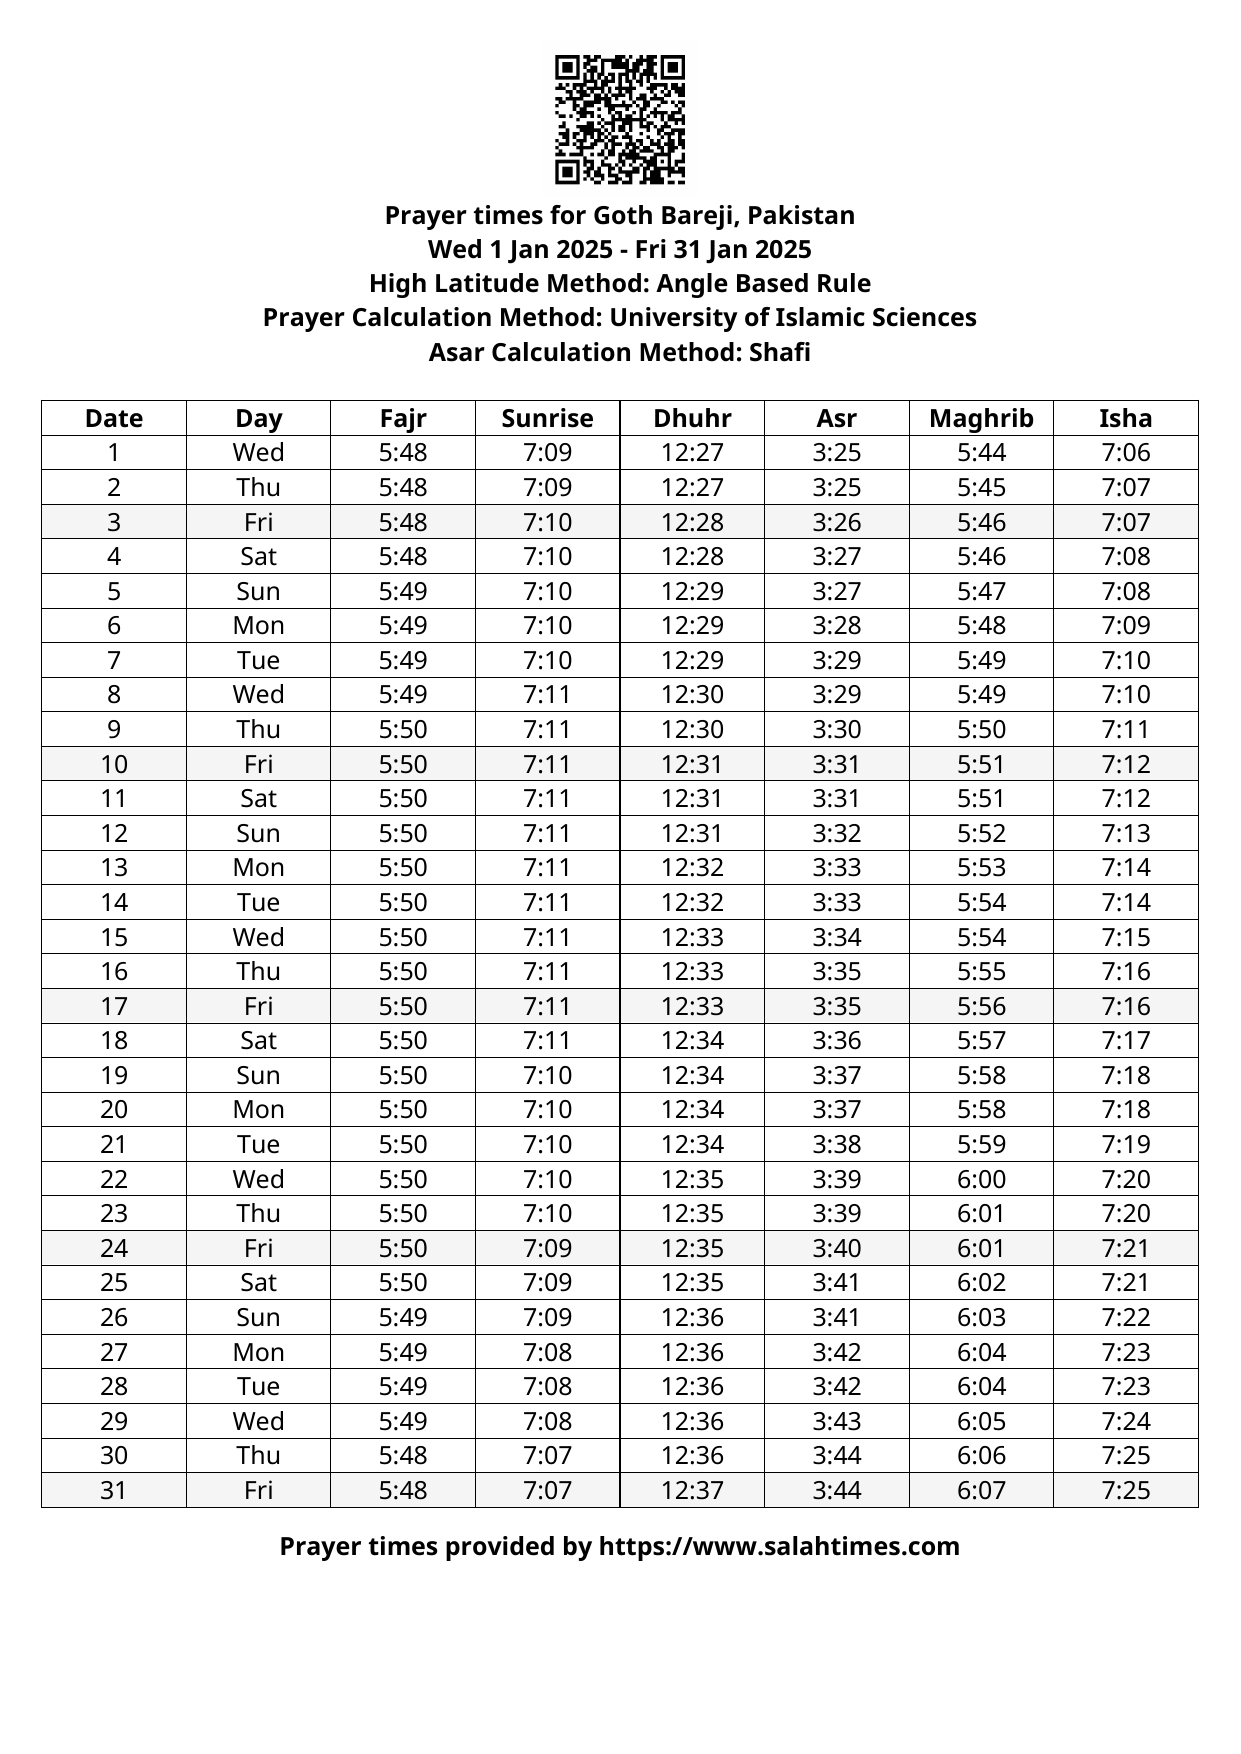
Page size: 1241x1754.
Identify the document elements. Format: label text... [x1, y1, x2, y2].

table_cell Mon [187, 1093, 330, 1126]
table_cell 5:48 [331, 470, 475, 504]
table_cell Thu [187, 954, 330, 988]
table_cell 7:06 [1054, 436, 1198, 469]
table_cell 5:49 [331, 643, 475, 677]
table_cell 5:50 [331, 1058, 475, 1092]
table_cell 7:09 [1054, 609, 1198, 642]
table_cell 12:36 [621, 1404, 764, 1437]
table_cell 3:39 [765, 1162, 909, 1195]
table_cell 5:59 [910, 1127, 1053, 1161]
table_cell 5:57 [910, 1024, 1053, 1057]
table_cell 7:21 [1054, 1231, 1198, 1264]
table_cell 3:41 [765, 1300, 909, 1334]
table_cell 7:11 [476, 885, 619, 919]
table_cell 12:33 [621, 920, 764, 953]
table_cell 3:31 [765, 747, 909, 780]
table_cell 15 [42, 920, 186, 953]
table_cell 12:30 [621, 678, 764, 711]
table_cell 3:44 [765, 1439, 909, 1472]
table_cell 6:05 [910, 1404, 1053, 1437]
table_cell Sat [187, 781, 330, 815]
table_cell 3:27 [765, 574, 909, 607]
table_cell 7:08 [476, 1404, 619, 1437]
table_cell 12:31 [621, 781, 764, 815]
table_cell 5:50 [331, 1231, 475, 1264]
table_cell Tue [187, 643, 330, 677]
table_cell 5:50 [331, 1127, 475, 1161]
table_cell 3:43 [765, 1404, 909, 1437]
table_cell 5:50 [331, 851, 475, 884]
table_cell 7:25 [1054, 1439, 1198, 1472]
table_cell 6:03 [910, 1300, 1053, 1334]
table_cell 7:11 [476, 989, 619, 1022]
table_cell 7:15 [1054, 920, 1198, 953]
table_cell Fri [187, 989, 330, 1022]
table_cell 5:50 [331, 1196, 475, 1230]
table_cell 5:58 [910, 1093, 1053, 1126]
table_cell 5:51 [910, 747, 1053, 780]
table_cell 3:33 [765, 885, 909, 919]
table_cell 7:10 [476, 1196, 619, 1230]
table_cell 7:07 [1054, 470, 1198, 504]
table_cell 7:11 [476, 954, 619, 988]
table_cell 29 [42, 1404, 186, 1437]
table_cell 7:16 [1054, 989, 1198, 1022]
table_cell Wed [187, 1162, 330, 1195]
table_cell 12:32 [621, 851, 764, 884]
table_cell Tue [187, 1127, 330, 1161]
table_cell 2 [42, 470, 186, 504]
table_cell 3:26 [765, 505, 909, 538]
table_cell 5:49 [910, 678, 1053, 711]
table_cell Thu [187, 712, 330, 746]
table_cell 3:44 [765, 1473, 909, 1507]
table_cell 6:01 [910, 1196, 1053, 1230]
table_cell 12:35 [621, 1162, 764, 1195]
table_cell 7:08 [476, 1335, 619, 1368]
table_cell 7:25 [1054, 1473, 1198, 1507]
table_cell 26 [42, 1300, 186, 1334]
table_cell 3:37 [765, 1058, 909, 1092]
table_cell 5:54 [910, 920, 1053, 953]
table_cell 4 [42, 539, 186, 573]
table_cell 12:28 [621, 505, 764, 538]
table_cell 7:10 [476, 1093, 619, 1126]
table_cell 24 [42, 1231, 186, 1264]
table_cell 7:21 [1054, 1266, 1198, 1299]
table_cell 6:00 [910, 1162, 1053, 1195]
table_cell 3:42 [765, 1335, 909, 1368]
table_cell 1 [42, 436, 186, 469]
table_cell 5:49 [331, 1300, 475, 1334]
table_cell 3 [42, 505, 186, 538]
table_cell 7:13 [1054, 816, 1198, 849]
table_cell Tue [187, 885, 330, 919]
table_cell 12:36 [621, 1300, 764, 1334]
table_header Asr [765, 401, 909, 434]
table_cell 5:50 [331, 954, 475, 988]
table_cell 6:06 [910, 1439, 1053, 1472]
table_cell 5:49 [331, 1404, 475, 1437]
table_cell Tue [187, 1369, 330, 1403]
table_cell 6:02 [910, 1266, 1053, 1299]
table_cell Sun [187, 1058, 330, 1092]
table_cell 12:33 [621, 954, 764, 988]
table_cell 7:09 [476, 1266, 619, 1299]
table_cell Wed [187, 436, 330, 469]
table_header Dhuhr [621, 401, 764, 434]
table_cell 7:22 [1054, 1300, 1198, 1334]
table_cell 5:50 [331, 712, 475, 746]
table_cell 7:09 [476, 470, 619, 504]
table_cell 12:33 [621, 989, 764, 1022]
table_cell 5:56 [910, 989, 1053, 1022]
table_cell 3:27 [765, 539, 909, 573]
table_cell 5:48 [331, 1473, 475, 1507]
table_cell 7:24 [1054, 1404, 1198, 1437]
table_cell 7:08 [1054, 574, 1198, 607]
table_cell 5:48 [331, 436, 475, 469]
table_cell Sun [187, 816, 330, 849]
table_cell 5:50 [331, 989, 475, 1022]
table_cell 27 [42, 1335, 186, 1368]
table_cell 19 [42, 1058, 186, 1092]
table_cell 6:04 [910, 1335, 1053, 1368]
table_cell 12:29 [621, 609, 764, 642]
table_cell 20 [42, 1093, 186, 1126]
table_cell 3:34 [765, 920, 909, 953]
table_cell Sun [187, 574, 330, 607]
table_cell 7 [42, 643, 186, 677]
table_cell 5:50 [331, 1093, 475, 1126]
table_cell 3:25 [765, 436, 909, 469]
table_cell 3:38 [765, 1127, 909, 1161]
table_cell 7:10 [476, 643, 619, 677]
table_cell 3:29 [765, 678, 909, 711]
table_cell 7:11 [476, 781, 619, 815]
table_cell 12:29 [621, 643, 764, 677]
table_cell 5:49 [331, 1369, 475, 1403]
table_cell 23 [42, 1196, 186, 1230]
table_cell Mon [187, 1335, 330, 1368]
table_cell 5:49 [331, 1335, 475, 1368]
table_cell 5:48 [331, 505, 475, 538]
table_cell 12 [42, 816, 186, 849]
table_cell 7:20 [1054, 1196, 1198, 1230]
table_cell 7:10 [476, 574, 619, 607]
table_cell 5:51 [910, 781, 1053, 815]
table_cell 5 [42, 574, 186, 607]
table_cell 7:14 [1054, 851, 1198, 884]
table_cell 5:49 [910, 643, 1053, 677]
table_cell 16 [42, 954, 186, 988]
table_cell 5:49 [331, 574, 475, 607]
table_cell 12:29 [621, 574, 764, 607]
table_cell 7:23 [1054, 1369, 1198, 1403]
table_cell 8 [42, 678, 186, 711]
table_cell 10 [42, 747, 186, 780]
table_cell Fri [187, 1473, 330, 1507]
table_cell 12:32 [621, 885, 764, 919]
table_cell 7:18 [1054, 1093, 1198, 1126]
table_cell 12:35 [621, 1196, 764, 1230]
table_cell 3:28 [765, 609, 909, 642]
table_cell 7:11 [476, 712, 619, 746]
table_cell 13 [42, 851, 186, 884]
table_cell 5:50 [331, 1024, 475, 1057]
table_cell 3:30 [765, 712, 909, 746]
table_cell 12:34 [621, 1093, 764, 1126]
table_cell Wed [187, 920, 330, 953]
table_cell 5:54 [910, 885, 1053, 919]
table_cell 7:10 [1054, 643, 1198, 677]
table_cell Thu [187, 1439, 330, 1472]
table_cell 5:50 [331, 885, 475, 919]
table_cell 7:11 [476, 920, 619, 953]
table_cell 17 [42, 989, 186, 1022]
table_cell 7:10 [476, 1162, 619, 1195]
table_cell 5:52 [910, 816, 1053, 849]
table_cell Fri [187, 1231, 330, 1264]
table_cell Thu [187, 1196, 330, 1230]
table_cell 12:36 [621, 1335, 764, 1368]
table_cell 7:08 [476, 1369, 619, 1403]
table_cell 7:10 [1054, 678, 1198, 711]
table_cell 5:45 [910, 470, 1053, 504]
table_header Fajr [331, 401, 475, 434]
table_cell 7:11 [1054, 712, 1198, 746]
table_cell 12:36 [621, 1369, 764, 1403]
table_cell 7:23 [1054, 1335, 1198, 1368]
table_cell 22 [42, 1162, 186, 1195]
table_cell 7:11 [476, 1024, 619, 1057]
table_cell 3:39 [765, 1196, 909, 1230]
table_cell 7:17 [1054, 1024, 1198, 1057]
table_cell 7:16 [1054, 954, 1198, 988]
table_cell 3:41 [765, 1266, 909, 1299]
table_cell 12:30 [621, 712, 764, 746]
table_cell 5:55 [910, 954, 1053, 988]
table_cell 3:37 [765, 1093, 909, 1126]
table_cell 5:46 [910, 505, 1053, 538]
table_cell 3:25 [765, 470, 909, 504]
table_cell 7:11 [476, 747, 619, 780]
table_cell 3:42 [765, 1369, 909, 1403]
table_cell 12:36 [621, 1439, 764, 1472]
table_cell 14 [42, 885, 186, 919]
table_cell 5:48 [331, 1439, 475, 1472]
text High Latitude Method: Angle Based Rule [42, 266, 1198, 300]
table_cell 28 [42, 1369, 186, 1403]
table_cell 7:10 [476, 1127, 619, 1161]
table_cell 5:44 [910, 436, 1053, 469]
table_header Sunrise [476, 401, 619, 434]
table_cell 12:35 [621, 1231, 764, 1264]
table_cell 7:10 [476, 1058, 619, 1092]
table_cell 3:40 [765, 1231, 909, 1264]
table_cell Fri [187, 505, 330, 538]
table_header Day [187, 401, 330, 434]
table_cell 7:12 [1054, 781, 1198, 815]
table_cell 3:32 [765, 816, 909, 849]
table_cell Mon [187, 609, 330, 642]
table_cell 7:09 [476, 1300, 619, 1334]
table_cell 12:34 [621, 1024, 764, 1057]
table_cell 3:35 [765, 989, 909, 1022]
table_cell Fri [187, 747, 330, 780]
table_cell 5:50 [331, 1266, 475, 1299]
text Prayer Calculation Method: University of Islamic Sciences [42, 300, 1198, 334]
table_cell Mon [187, 851, 330, 884]
table_cell 3:35 [765, 954, 909, 988]
table_cell 12:31 [621, 747, 764, 780]
table_cell 6:01 [910, 1231, 1053, 1264]
table_cell 12:28 [621, 539, 764, 573]
table_cell Thu [187, 470, 330, 504]
table_cell 11 [42, 781, 186, 815]
table_cell 31 [42, 1473, 186, 1507]
table_cell 5:50 [331, 920, 475, 953]
table_cell 7:14 [1054, 885, 1198, 919]
table_cell 3:29 [765, 643, 909, 677]
text Prayer times for Goth Bareji, Pakistan [42, 198, 1198, 232]
table_cell 12:34 [621, 1058, 764, 1092]
table_cell Sun [187, 1300, 330, 1334]
text Asar Calculation Method: Shafi [42, 334, 1198, 368]
table_header Maghrib [910, 401, 1053, 434]
table_cell 12:34 [621, 1127, 764, 1161]
table_cell 3:36 [765, 1024, 909, 1057]
table_cell 5:48 [331, 539, 475, 573]
table_cell Sat [187, 1024, 330, 1057]
table_cell 7:07 [476, 1473, 619, 1507]
table_cell 12:27 [621, 436, 764, 469]
table_cell 9 [42, 712, 186, 746]
text Wed 1 Jan 2025 - Fri 31 Jan 2025 [42, 232, 1198, 266]
table_cell 12:37 [621, 1473, 764, 1507]
table_cell 5:50 [331, 781, 475, 815]
table_cell 7:10 [476, 609, 619, 642]
table_cell 6:04 [910, 1369, 1053, 1403]
table_cell 5:50 [331, 747, 475, 780]
table_cell 7:11 [476, 816, 619, 849]
table_cell 6 [42, 609, 186, 642]
table_cell Wed [187, 678, 330, 711]
table_cell 7:10 [476, 539, 619, 573]
table_cell 7:07 [1054, 505, 1198, 538]
table_cell Sat [187, 539, 330, 573]
table_cell Sat [187, 1266, 330, 1299]
table_cell 21 [42, 1127, 186, 1161]
table_cell 12:31 [621, 816, 764, 849]
table_cell 5:46 [910, 539, 1053, 573]
table_cell 12:35 [621, 1266, 764, 1299]
table_header Date [42, 401, 186, 434]
table_cell 5:47 [910, 574, 1053, 607]
table_cell 5:49 [331, 678, 475, 711]
table_cell 3:31 [765, 781, 909, 815]
table_header Isha [1054, 401, 1198, 434]
picture [542, 41, 699, 198]
table_cell 5:50 [331, 1162, 475, 1195]
table_cell 7:12 [1054, 747, 1198, 780]
table_cell 5:48 [910, 609, 1053, 642]
table_cell 5:50 [331, 816, 475, 849]
table_cell 7:10 [476, 505, 619, 538]
table_cell 7:09 [476, 436, 619, 469]
table_cell 7:20 [1054, 1162, 1198, 1195]
table_cell 7:19 [1054, 1127, 1198, 1161]
table_cell 6:07 [910, 1473, 1053, 1507]
table_cell 5:49 [331, 609, 475, 642]
table_cell 5:58 [910, 1058, 1053, 1092]
table_cell Wed [187, 1404, 330, 1437]
table_cell 12:27 [621, 470, 764, 504]
table_cell 7:11 [476, 851, 619, 884]
table_cell 7:11 [476, 678, 619, 711]
table_cell 7:08 [1054, 539, 1198, 573]
table_cell 30 [42, 1439, 186, 1472]
table_cell 7:09 [476, 1231, 619, 1264]
table_cell 18 [42, 1024, 186, 1057]
table_cell 5:53 [910, 851, 1053, 884]
text Prayer times provided by https://www.salahtimes.com [42, 1528, 1198, 1563]
table_cell 7:18 [1054, 1058, 1198, 1092]
table_cell 7:07 [476, 1439, 619, 1472]
table_cell 3:33 [765, 851, 909, 884]
table_cell 5:50 [910, 712, 1053, 746]
table_cell 25 [42, 1266, 186, 1299]
